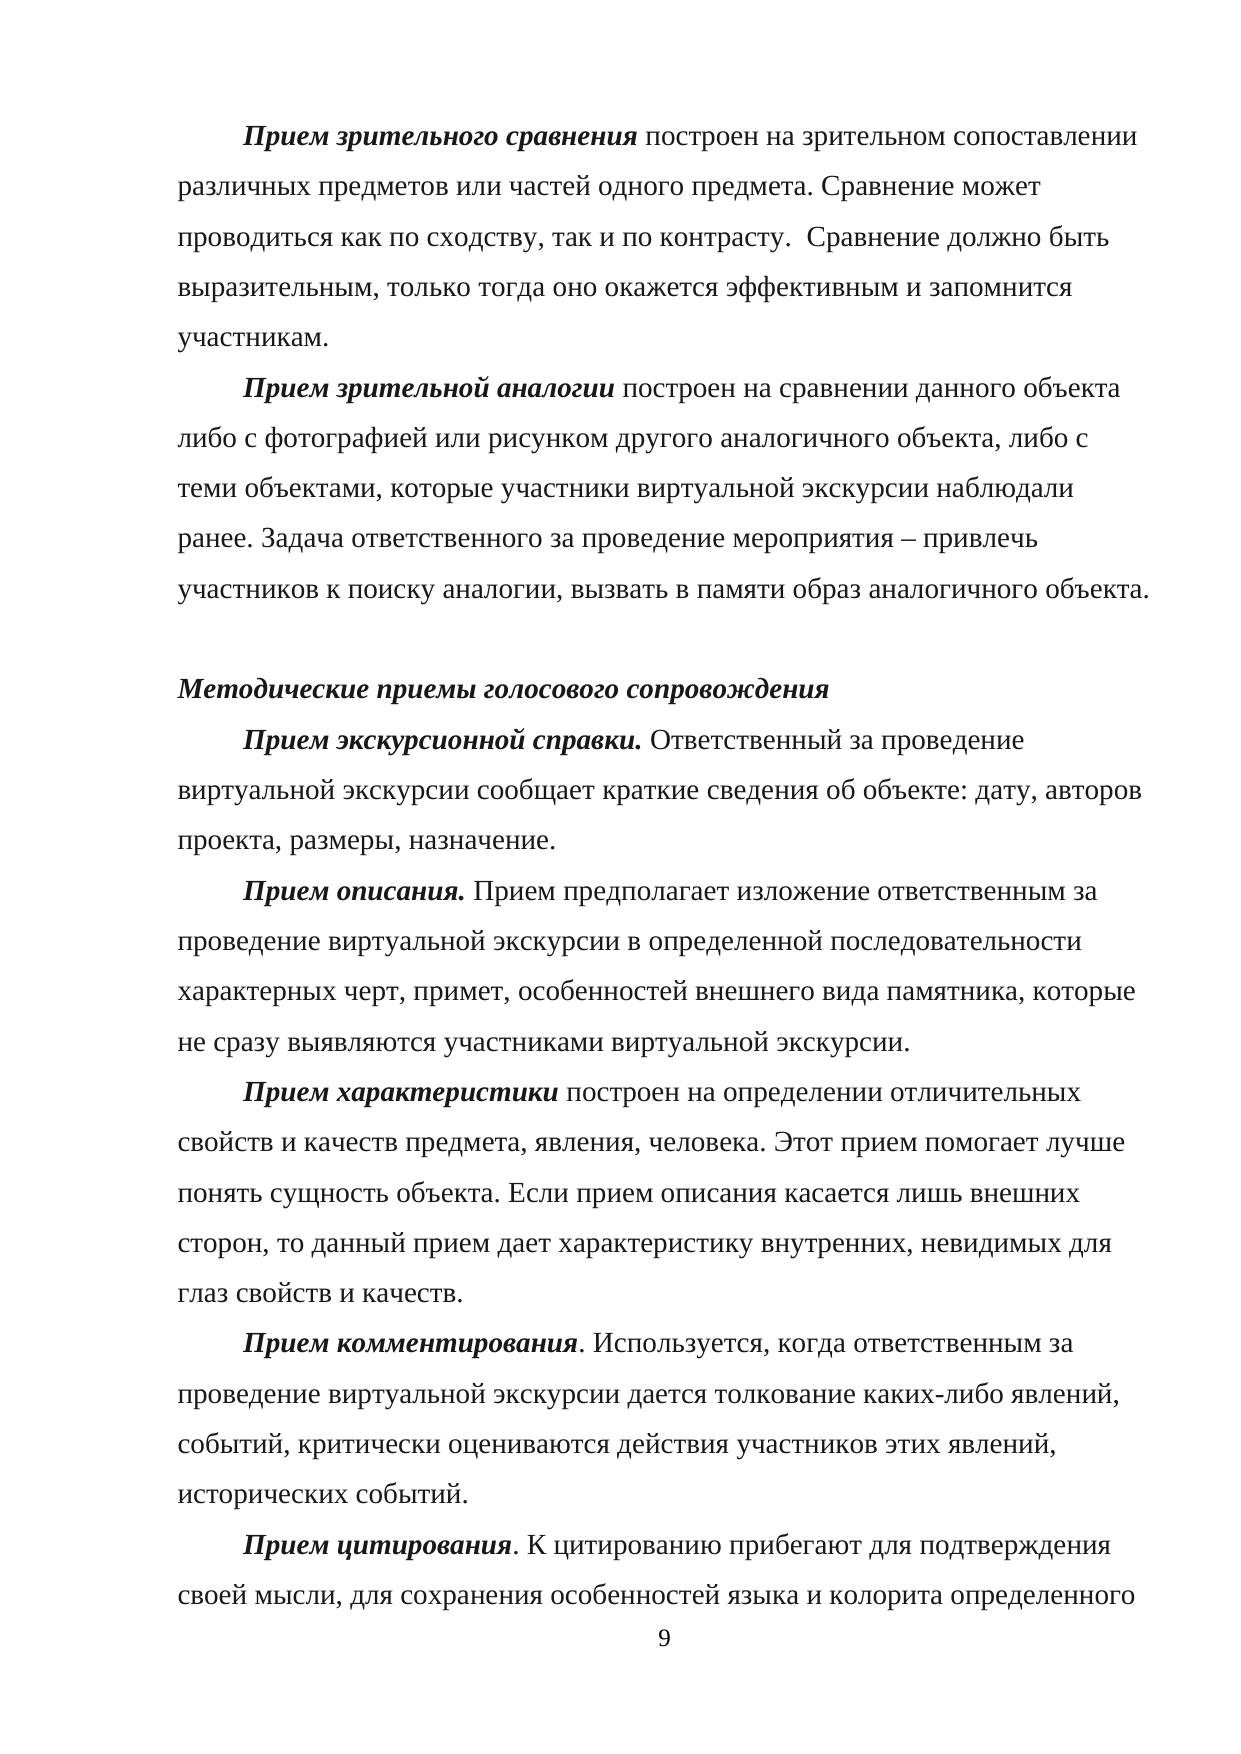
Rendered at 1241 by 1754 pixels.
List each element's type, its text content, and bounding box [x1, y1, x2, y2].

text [177, 1527, 1152, 1611]
text Прием экскурсионной справки. Ответственный за проведение виртуальной экскурсии сообщает краткие сведения об объекте: дату, авторов проекта, размеры, назначение. [177, 722, 1152, 856]
text Прием комментирования. Используется, когда ответственным за проведение виртуальной экскурсии дается толкование каких-либо явлений, событий, критически оцениваются действия участников этих явлений, исторических событий. [177, 1326, 1152, 1510]
text Прием характеристики построен на определении отличительных свойств и качеств предмета, явления, человека. Этот прием помогает лучше понять сущность объекта. Если прием описания касается лишь внешних сторон, то данный прием дает характеристику внутренних, невидимых для глаз свойств и качеств. [177, 1074, 1152, 1309]
text Прием описания. Прием предполагает изложение ответственным за проведение виртуальной экскурсии в определенной последовательности характерных черт, примет, особенностей внешнего вида памятника, которые не сразу выявляются участниками виртуальной экскурсии. [177, 873, 1152, 1057]
text Прием зрительного сравнения построен на зрительном сопоставлении различных предметов или частей одного предмета. Сравнение может проводиться как по сходству, так и по контрасту. Сравнение должно быть выразительным, только тогда оно окажется эффективным и запомнится участникам. [177, 118, 1152, 353]
text Методические приемы голосового сопровождения [177, 672, 1152, 705]
text Прием зрительной аналогии построен на сравнении данного объекта либо с фотографией или рисунком другого аналогичного объекта, либо с теми объектами, которые участники виртуальной экскурсии наблюдали ранее. Задача ответственного за проведение мероприятия – привлечь участников к поиску аналогии, вызвать в памяти образ аналогичного объекта. [177, 370, 1152, 604]
